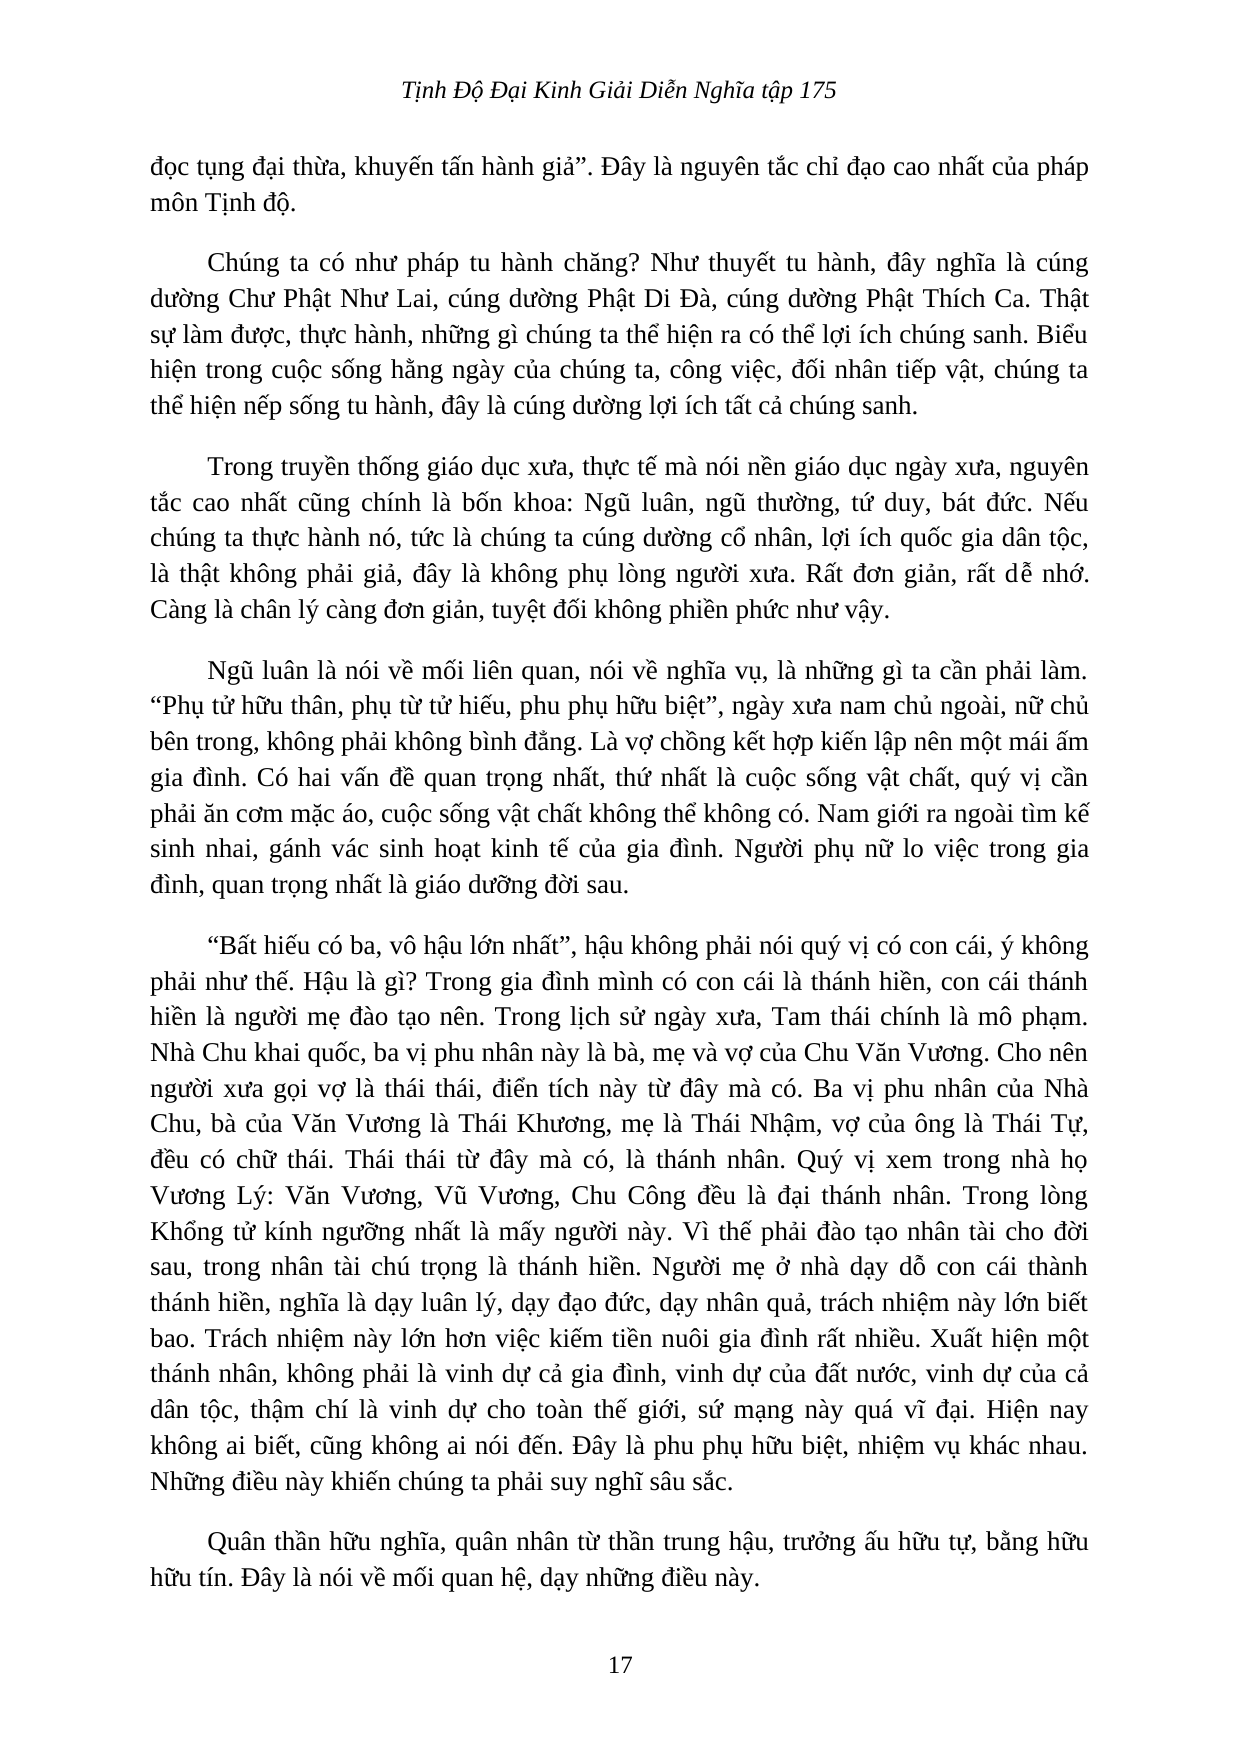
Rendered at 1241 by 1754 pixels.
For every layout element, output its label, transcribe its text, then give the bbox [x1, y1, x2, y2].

text Quân thần hữu nghĩa, quân nhân từ thần trung hậu, trưởng ấu hữu tự, bằng hữu hữu tín. Đây là nói về mối quan hệ, dạy những điều này. [150, 1526, 1090, 1592]
text Ngũ luân là nói về mối liên quan, nói về nghĩa vụ, là những gì ta cần phải làm. “Phụ tử hữu thân, phụ từ tử hiếu, phu phụ hữu biệt”, ngày xưa nam chủ ngoài, nữ chủ bên trong, không phải không bình đẳng. Là vợ chồng kết hợp kiến lập nên một mái ấm gia đình. Có hai vấn đề quan trọng nhất, thứ nhất là cuộc sống vật chất, quý vị cần phải ăn cơm mặc áo, cuộc sống vật chất không thể không có. Nam giới ra ngoài tìm kế sinh nhai, gánh vác sinh hoạt kinh tế của gia đình. Người phụ nữ lo việc trong gia đình, quan trọng nhất là giáo dưỡng đời sau. [150, 654, 1090, 899]
text “Bất hiếu có ba, vô hậu lớn nhất”, hậu không phải nói quý vị có con cái, ý không phải như thế. Hậu là gì? Trong gia đình mình có con cái là thánh hiền, con cái thánh hiền là người mẹ đào tạo nên. Trong lịch sử ngày xưa, Tam thái chính là mô phạm. Nhà Chu khai quốc, ba vị phu nhân này là bà, mẹ và vợ của Chu Văn Vương. Cho nên người xưa gọi vợ là thái thái, điển tích này từ đây mà có. Ba vị phu nhân của Nhà Chu, bà của Văn Vương là Thái Khương, mẹ là Thái Nhậm, vợ của ông là Thái Tự, đều có chữ thái. Thái thái từ đây mà có, là thánh nhân. Quý vị xem trong nhà họ Vương Lý: Văn Vương, Vũ Vương, Chu Công đều là đại thánh nhân. Trong lòng Khổng tử kính ngưỡng nhất là mấy người này. Vì thế phải đào tạo nhân tài cho đời sau, trong nhân tài chú trọng là thánh hiền. Người mẹ ở nhà dạy dỗ con cái thành thánh hiền, nghĩa là dạy luân lý, dạy đạo đức, dạy nhân quả, trách nhiệm này lớn biết bao. Trách nhiệm này lớn hơn việc kiếm tiền nuôi gia đình rất nhiều. Xuất hiện một thánh nhân, không phải là vinh dự cả gia đình, vinh dự của đất nước, vinh dự của cả dân tộc, thậm chí là vinh dự cho toàn thế giới, sứ mạng này quá vĩ đại. Hiện nay không ai biết, cũng không ai nói đến. Đây là phu phụ hữu biệt, nhiệm vụ khác nhau. Những điều này khiến chúng ta phải suy nghĩ sâu sắc. [150, 929, 1090, 1496]
text Trong truyền thống giáo dục xưa, thực tế mà nói nền giáo dục ngày xưa, nguyên tắc cao nhất cũng chính là bốn khoa: Ngũ luân, ngũ thường, tứ duy, bát đức. Nếu chúng ta thực hành nó, tức là chúng ta cúng dường cổ nhân, lợi ích quốc gia dân tộc, là thật không phải giả, đây là không phụ lòng người xưa. Rất đơn giản, rất dễ nhớ. Càng là chân lý càng đơn giản, tuyệt đối không phiền phức như vậy. [150, 450, 1090, 624]
text Chúng ta có như pháp tu hành chăng? Như thuyết tu hành, đây nghĩa là cúng dường Chư Phật Như Lai, cúng dường Phật Di Đà, cúng dường Phật Thích Ca. Thật sự làm được, thực hành, những gì chúng ta thể hiện ra có thể lợi ích chúng sanh. Biểu hiện trong cuộc sống hằng ngày của chúng ta, công việc, đối nhân tiếp vật, chúng ta thể hiện nếp sống tu hành, đây là cúng dường lợi ích tất cả chúng sanh. [150, 246, 1090, 421]
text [150, 150, 1090, 217]
